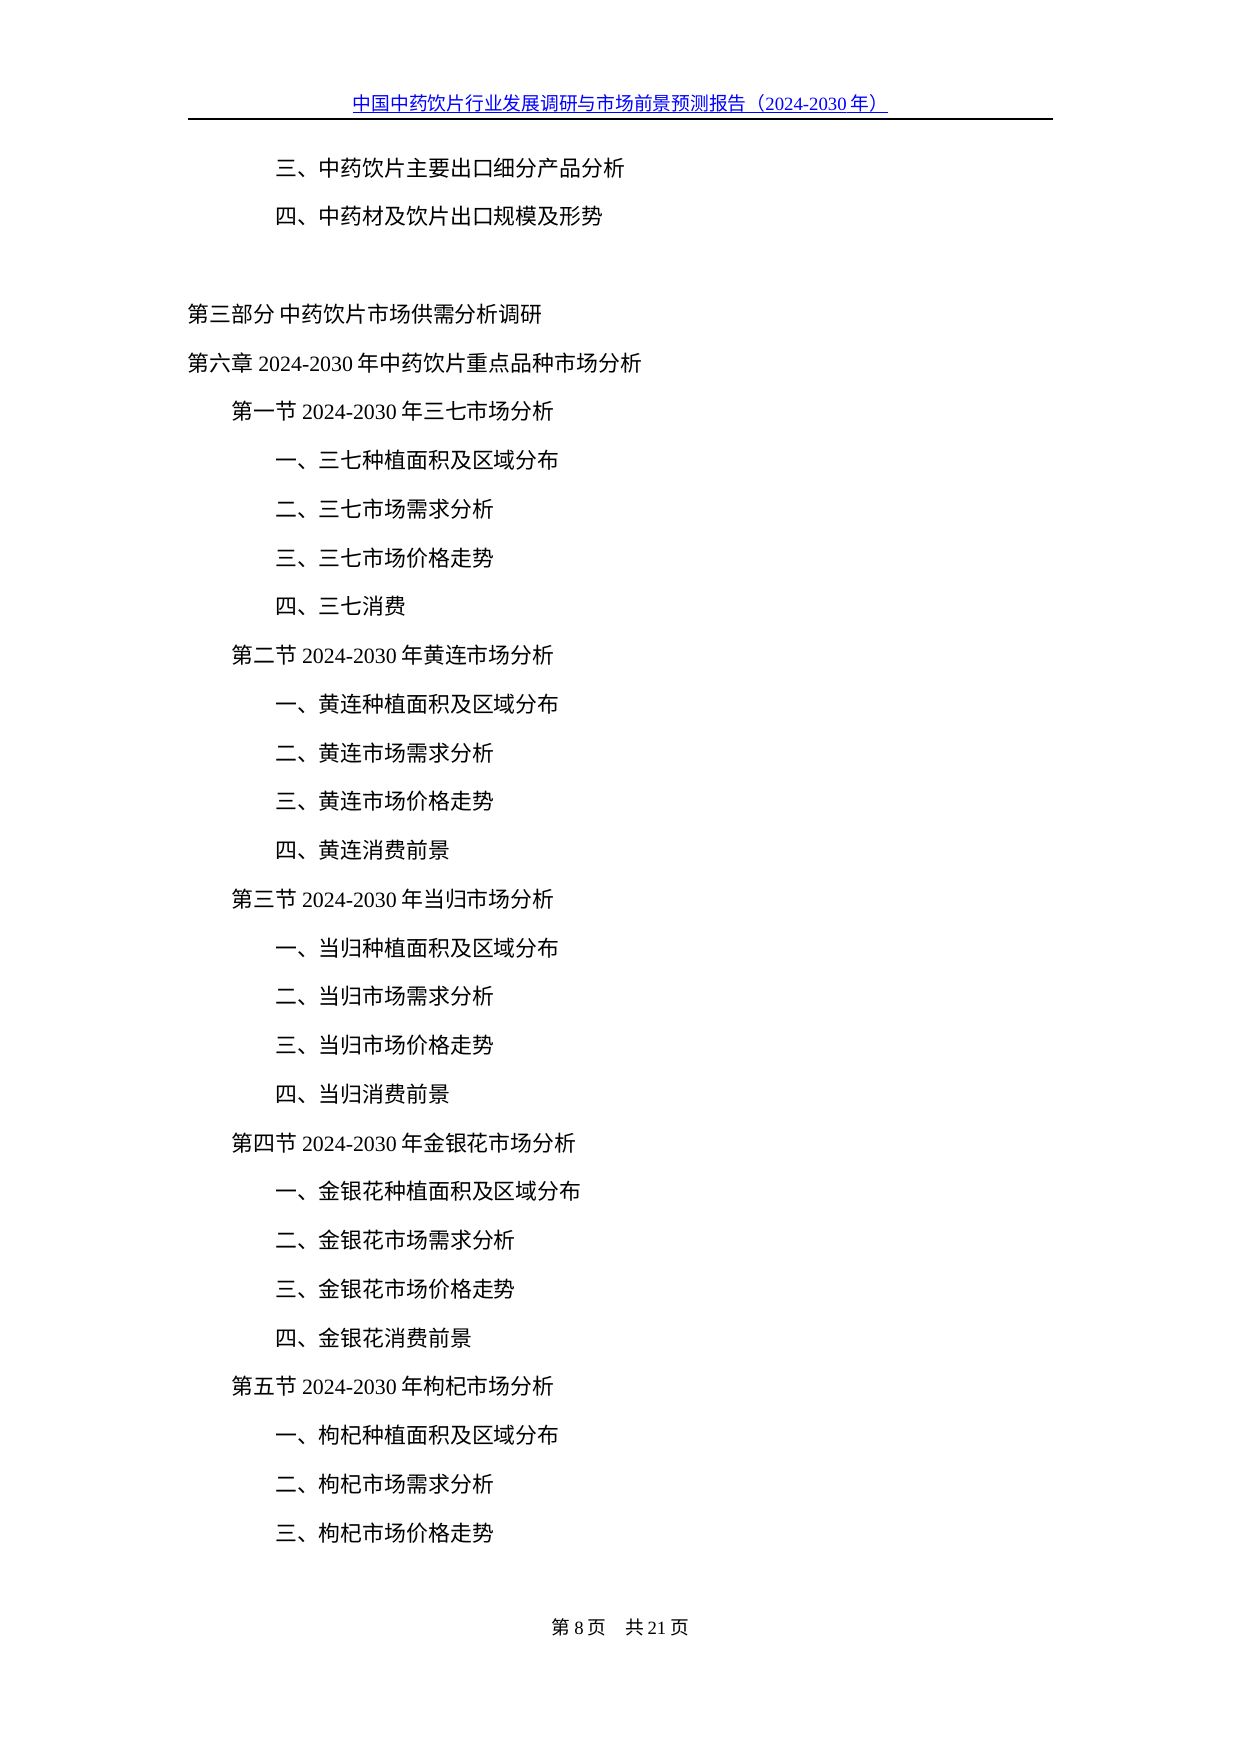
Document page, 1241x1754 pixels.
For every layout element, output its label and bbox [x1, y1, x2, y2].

text [187, 150, 1053, 1548]
